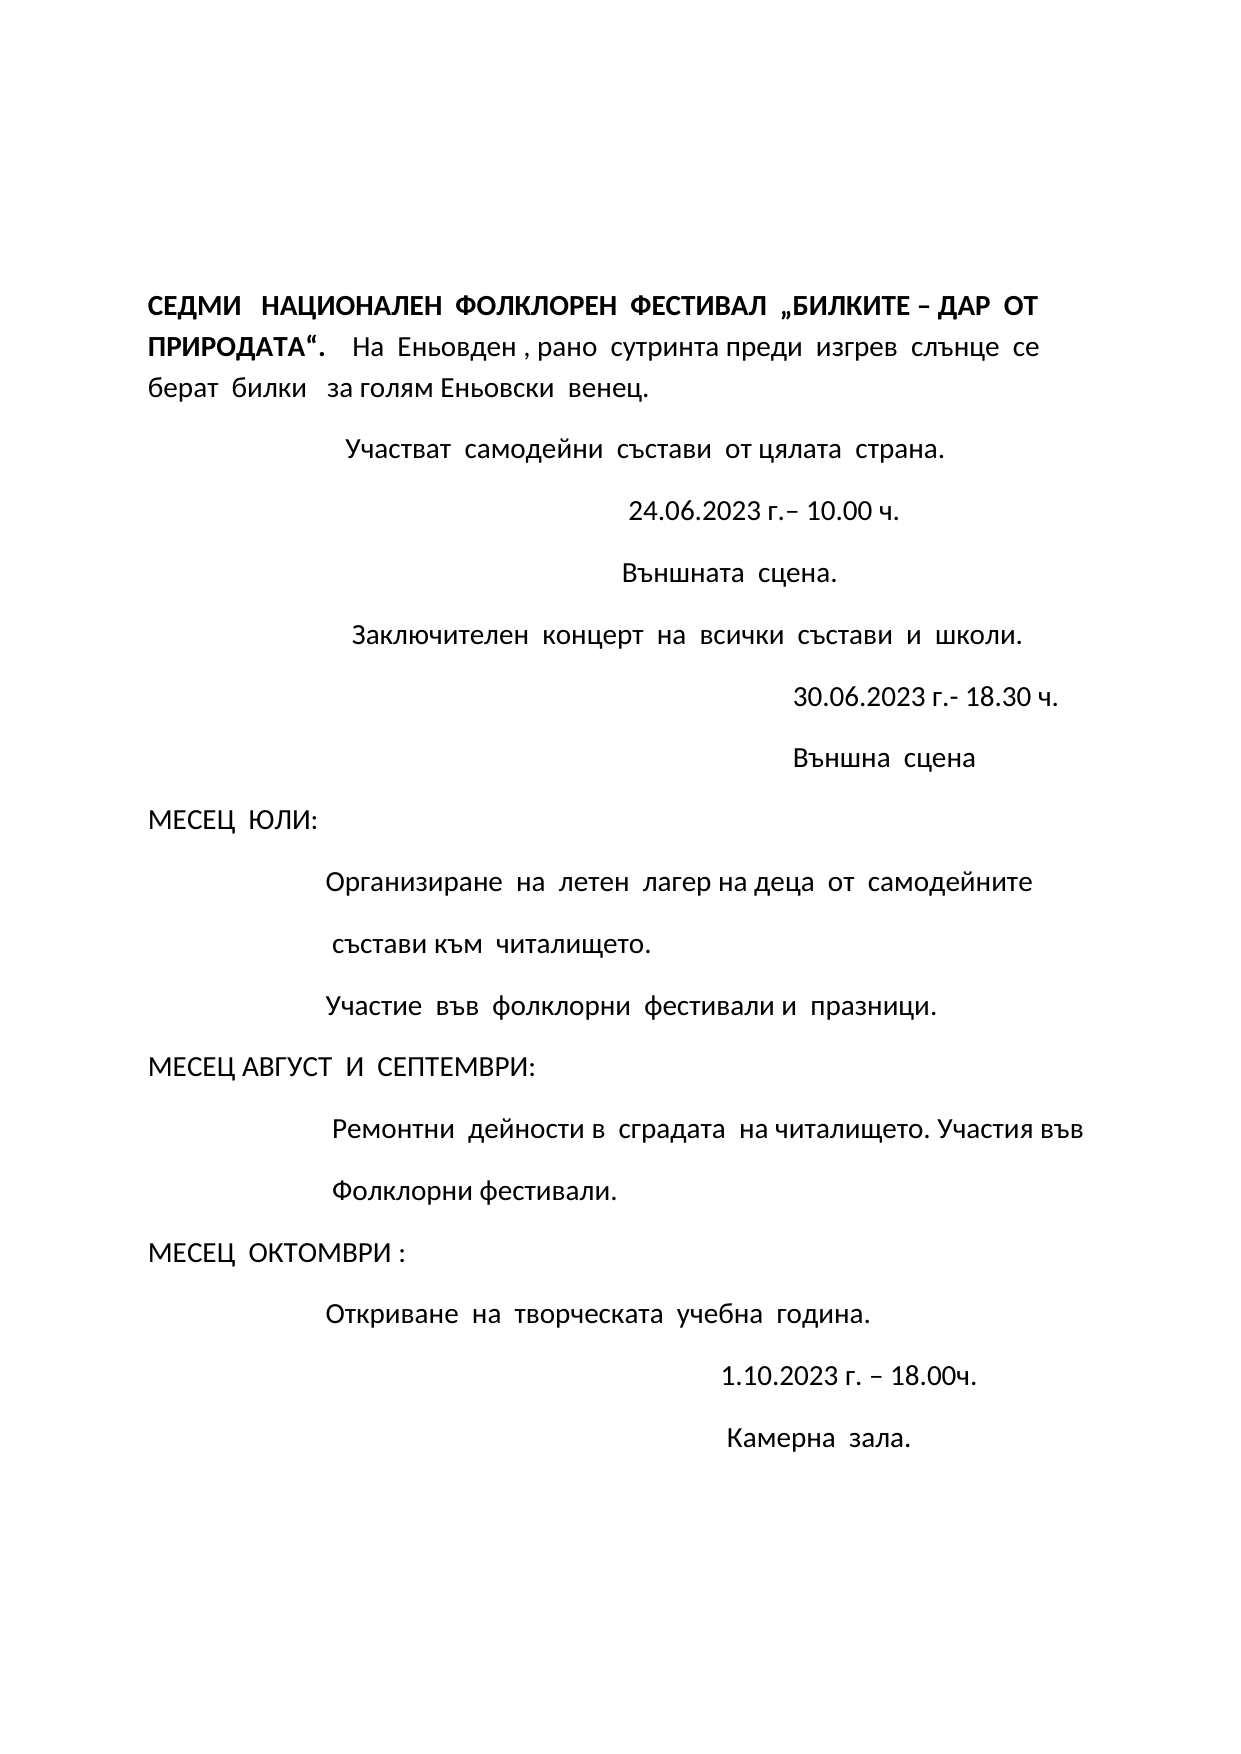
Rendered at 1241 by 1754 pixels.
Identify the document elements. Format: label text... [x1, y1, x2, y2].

text Фолклорни фестивали. [148, 1172, 1093, 1207]
text Откриване на творческата учебна година. [148, 1295, 1093, 1331]
text Заключителен концерт на всички състави и школи. [148, 616, 1093, 652]
text 30.06.2023 г.- 18.30 ч. [148, 678, 1093, 713]
text МЕСЕЦ АВГУСТ И СЕПТЕМВРИ: [148, 1048, 1093, 1084]
text 24.06.2023 г.– 10.00 ч. [148, 492, 1093, 528]
text Ремонтни дейности в сградата на читалището. Участия във [148, 1110, 1093, 1146]
text СЕДМИ НАЦИОНАЛЕН ФОЛКЛОРЕН ФЕСТИВАЛ „БИЛКИТЕ – ДАР ОТ ПРИРОДАТА“. На Еньовден , рано сутринта преди изгрев слънце се берат билки за голям Еньовски венец. [148, 254, 1093, 404]
text Външна сцена [148, 739, 1093, 775]
text 1.10.2023 г. – 18.00ч. [148, 1357, 1093, 1393]
text Организиране на летен лагер на деца от самодейните [148, 863, 1093, 899]
text Участват самодейни състави от цялата страна. [148, 431, 1093, 466]
text МЕСЕЦ ЮЛИ: [148, 801, 1093, 837]
text Камерна зала. [148, 1419, 1093, 1454]
text Външната сцена. [148, 554, 1093, 590]
text състави към читалището. [148, 925, 1093, 960]
text МЕСЕЦ ОКТОМВРИ : [148, 1234, 1093, 1269]
text Участие във фолклорни фестивали и празници. [148, 987, 1093, 1022]
